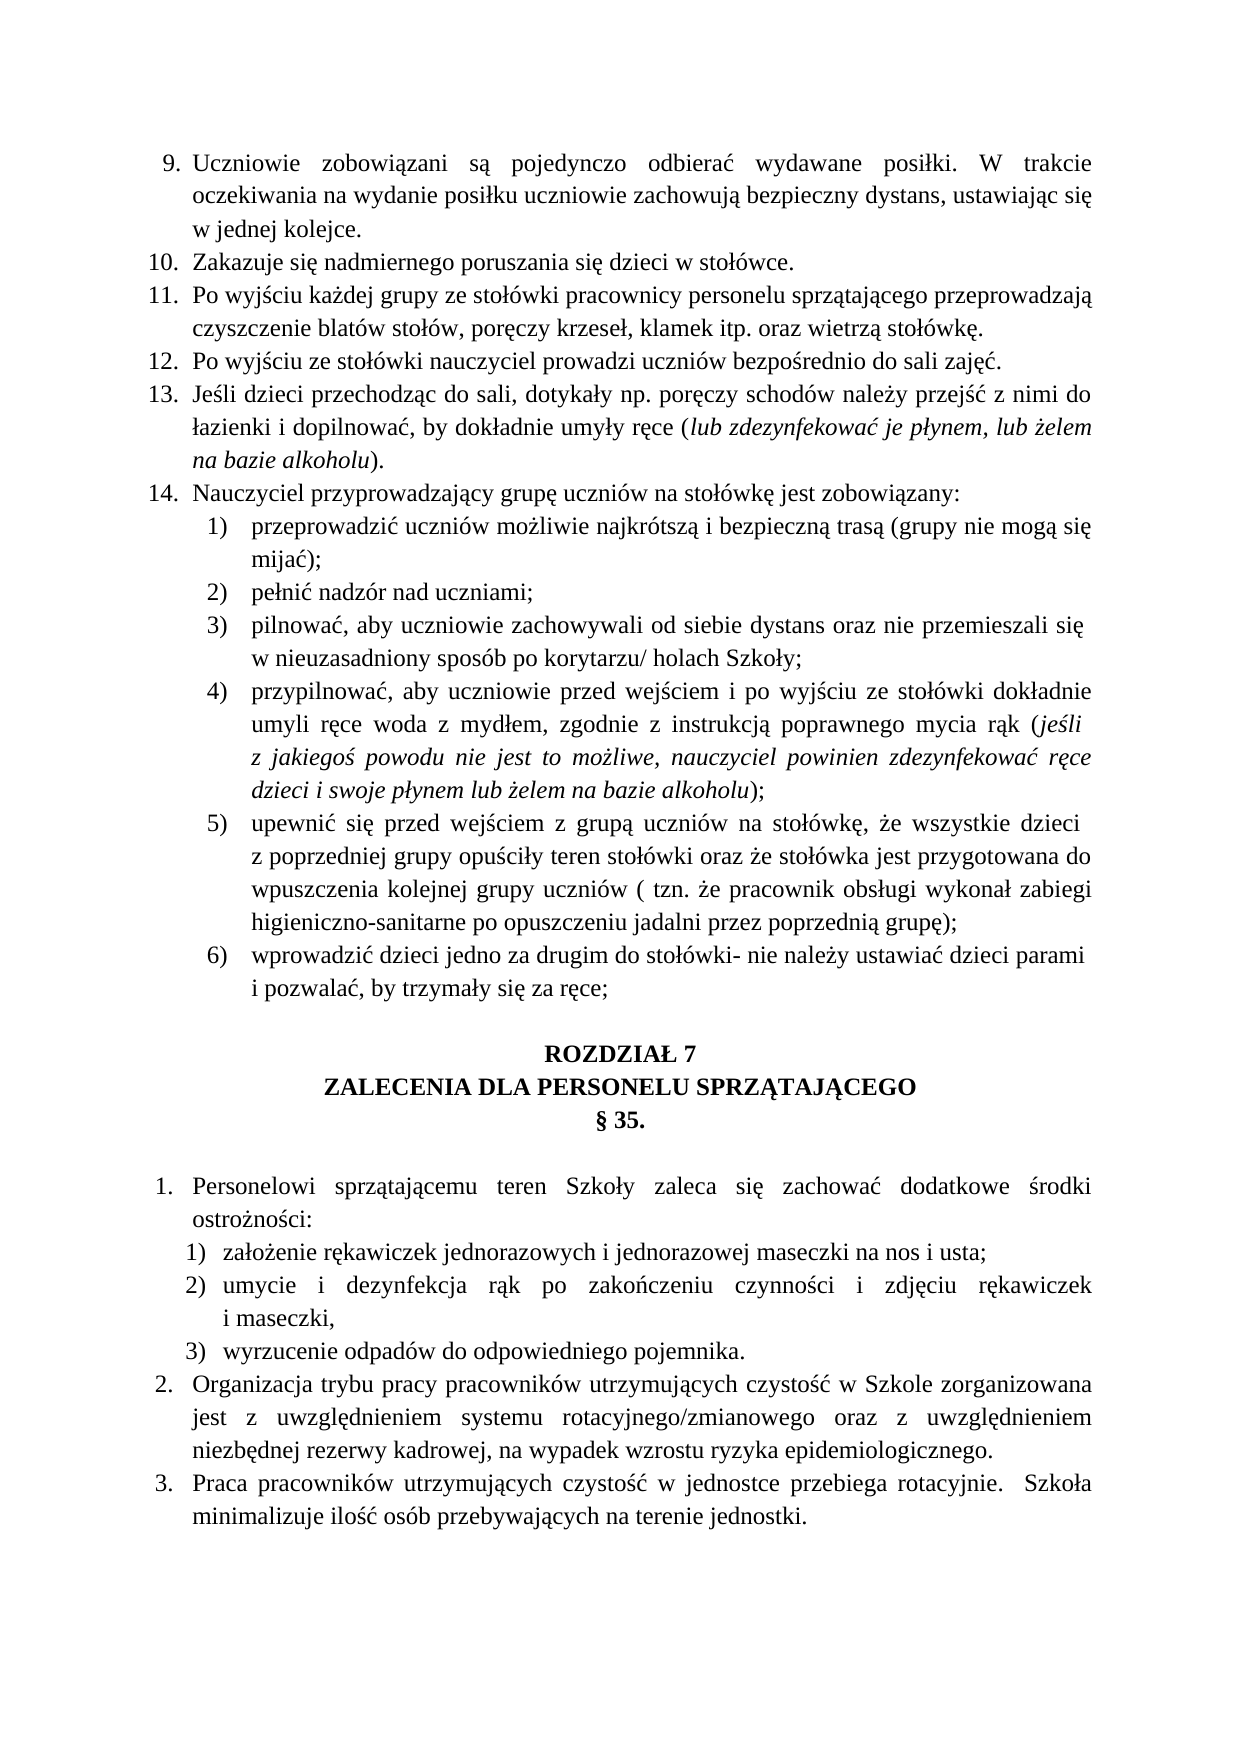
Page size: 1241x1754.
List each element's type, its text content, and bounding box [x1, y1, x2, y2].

list Nauczyciel przyprowadzający grupę uczniów na stołówkę jest zobowiązany: [148, 478, 1093, 507]
list założenie rękawiczek jednorazowych i jednorazowej maseczki na nos i usta; [185, 1237, 1093, 1266]
list pilnować, aby uczniowie zachowywali od siebie dystans oraz nie przemieszali się w nieuzasadniony sposób po korytarzu/ holach Szkoły; [207, 610, 1093, 672]
list Jeśli dzieci przechodząc do sali, dotykały np. poręczy schodów należy przejść z nimi do łazienki i dopilnować, by dokładnie umyły ręce (lub zdezynfekować je płynem, lub żelem na bazie alkoholu). [148, 379, 1093, 473]
text ROZDZIAŁ 7 [148, 1039, 1093, 1068]
list Personelowi sprzątającemu teren Szkoły zaleca się zachować dodatkowe środki ostrożności: [154, 1171, 1093, 1233]
list wyrzucenie odpadów do odpowiedniego pojemnika. [185, 1336, 1093, 1365]
list Po wyjściu ze stołówki nauczyciel prowadzi uczniów bezpośrednio do sali zajęć. [148, 346, 1093, 374]
text ZALECENIA DLA PERSONELU SPRZĄTAJĄCEGO [148, 1072, 1093, 1101]
list przeprowadzić uczniów możliwie najkrótszą i bezpieczną trasą (grupy nie mogą się mijać); [207, 511, 1093, 573]
list upewnić się przed wejściem z grupą uczniów na stołówkę, że wszystkie dzieci z poprzedniej grupy opuściły teren stołówki oraz że stołówka jest przygotowana do wpuszczenia kolejnej grupy uczniów ( tzn. że pracownik obsługi wykonał zabiegi higieniczno-sanitarne po opuszczeniu jadalni przez poprzednią grupę); [207, 808, 1093, 936]
list Praca pracowników utrzymujących czystość w jednostce przebiega rotacyjnie. Szkoła minimalizuje ilość osób przebywających na terenie jednostki. [154, 1468, 1093, 1530]
text § 35. [148, 1105, 1093, 1134]
list umycie i dezynfekcja rąk po zakończeniu czynności i zdjęciu rękawiczek i maseczki, [185, 1270, 1093, 1332]
list Zakazuje się nadmiernego poruszania się dzieci w stołówce. [148, 247, 1093, 275]
list wprowadzić dzieci jedno za drugim do stołówki- nie należy ustawiać dzieci parami i pozwalać, by trzymały się za ręce; [207, 940, 1093, 1002]
list Organizacja trybu pracy pracowników utrzymujących czystość w Szkole zorganizowana jest z uwzględnieniem systemu rotacyjnego/zmianowego oraz z uwzględnieniem niezbędnej rezerwy kadrowej, na wypadek wzrostu ryzyka epidemiologicznego. [154, 1369, 1093, 1464]
list Uczniowie zobowiązani są pojedynczo odbierać wydawane posiłki. W trakcie oczekiwania na wydanie posiłku uczniowie zachowują bezpieczny dystans, ustawiając się w jednej kolejce. [162, 148, 1093, 242]
list przypilnować, aby uczniowie przed wejściem i po wyjściu ze stołówki dokładnie umyli ręce woda z mydłem, zgodnie z instrukcją poprawnego mycia rąk (jeśli z jakiegoś powodu nie jest to możliwe, nauczyciel powinien zdezynfekować ręce dzieci i swoje płynem lub żelem na bazie alkoholu); [207, 676, 1093, 804]
list Po wyjściu każdej grupy ze stołówki pracownicy personelu sprzątającego przeprowadzają czyszczenie blatów stołów, poręczy krzeseł, klamek itp. oraz wietrzą stołówkę. [148, 280, 1093, 341]
list pełnić nadzór nad uczniami; [207, 577, 1093, 606]
